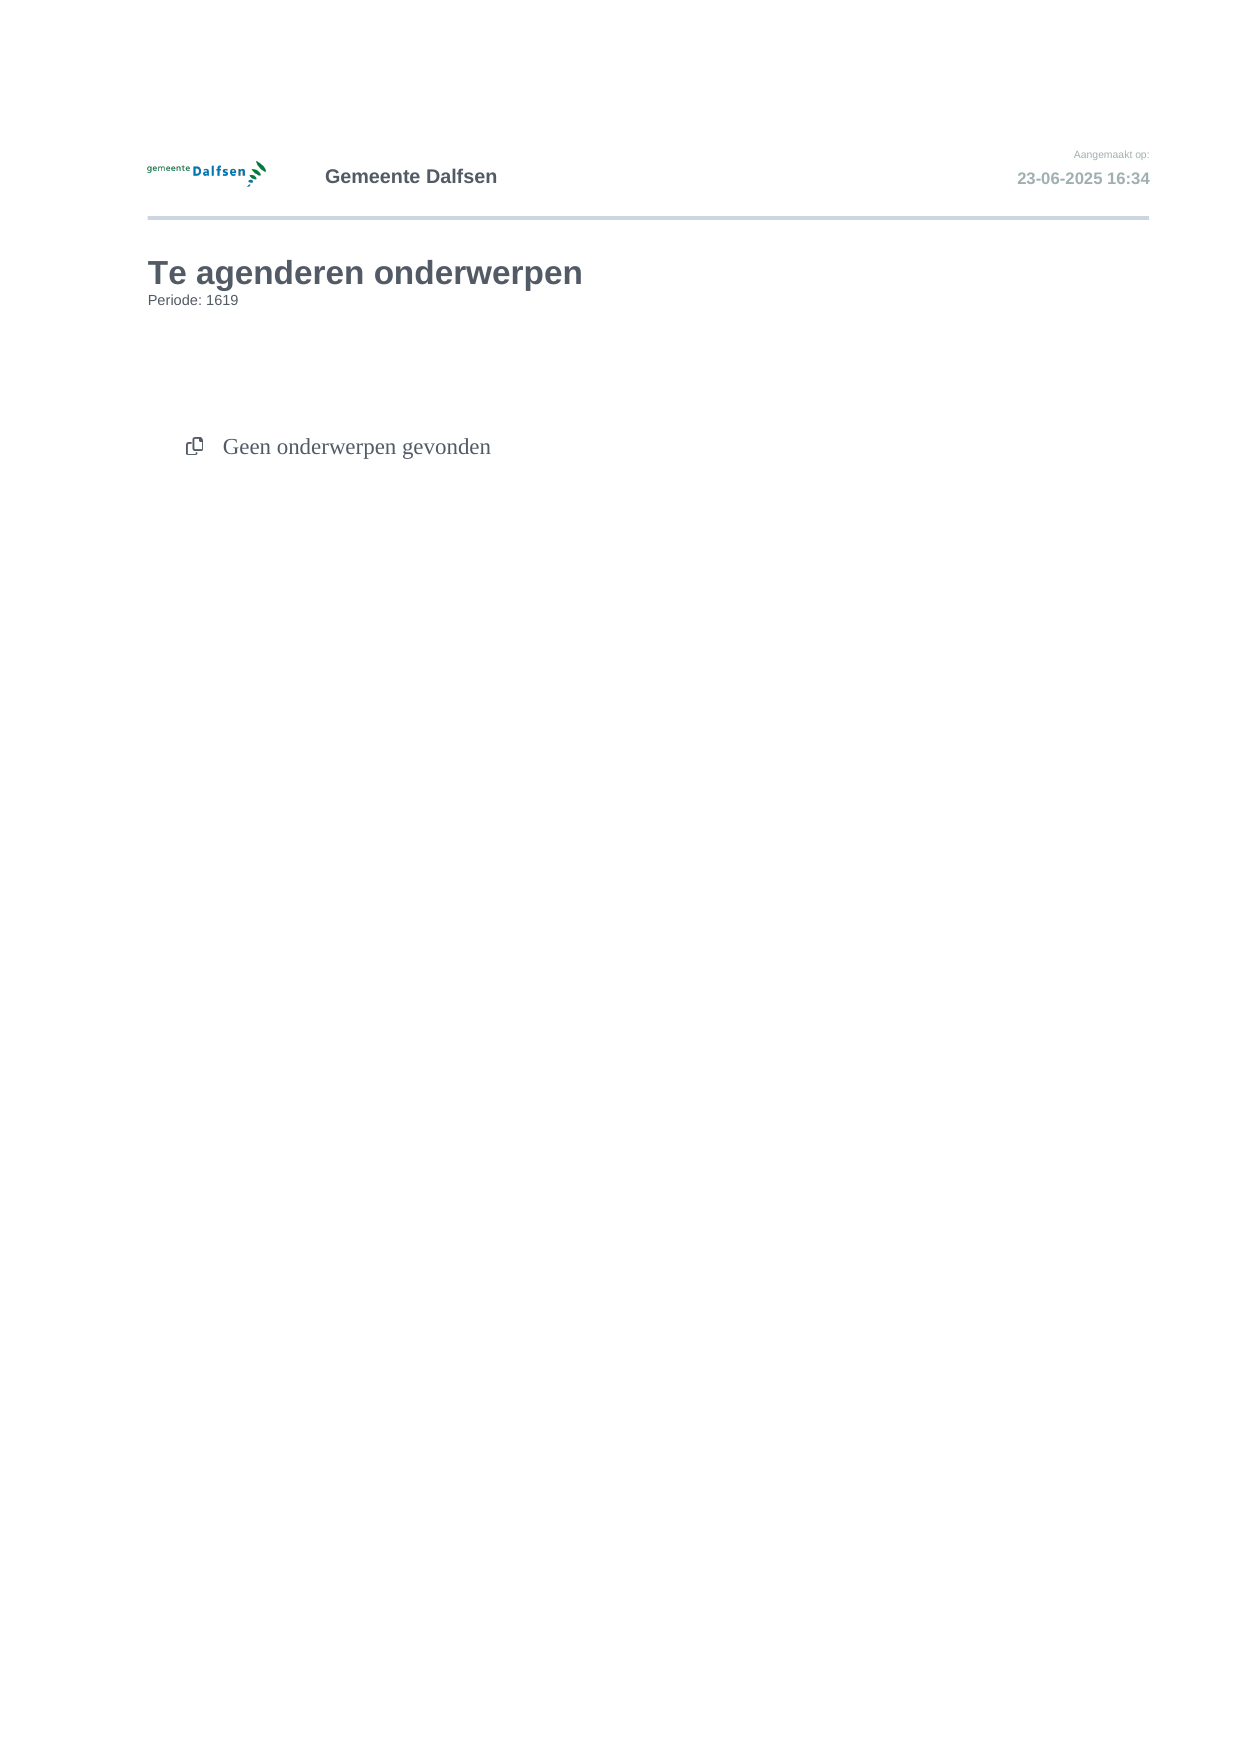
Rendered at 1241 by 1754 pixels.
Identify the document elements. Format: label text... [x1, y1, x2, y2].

table_cell Periode: 1619 [148, 292, 727, 325]
table_cell 23-06-2025 16:34 [727, 161, 1149, 188]
picture [147, 161, 266, 187]
list Geen onderwerpen gevonden [185, 433, 1093, 459]
table_header Aangemaakt op: [727, 148, 1149, 161]
picture [147, 216, 1150, 220]
table_header [148, 148, 325, 188]
table_header Te agenderen onderwerpen [148, 245, 727, 292]
picture [186, 437, 203, 455]
table_header Gemeente Dalfsen [325, 148, 727, 188]
